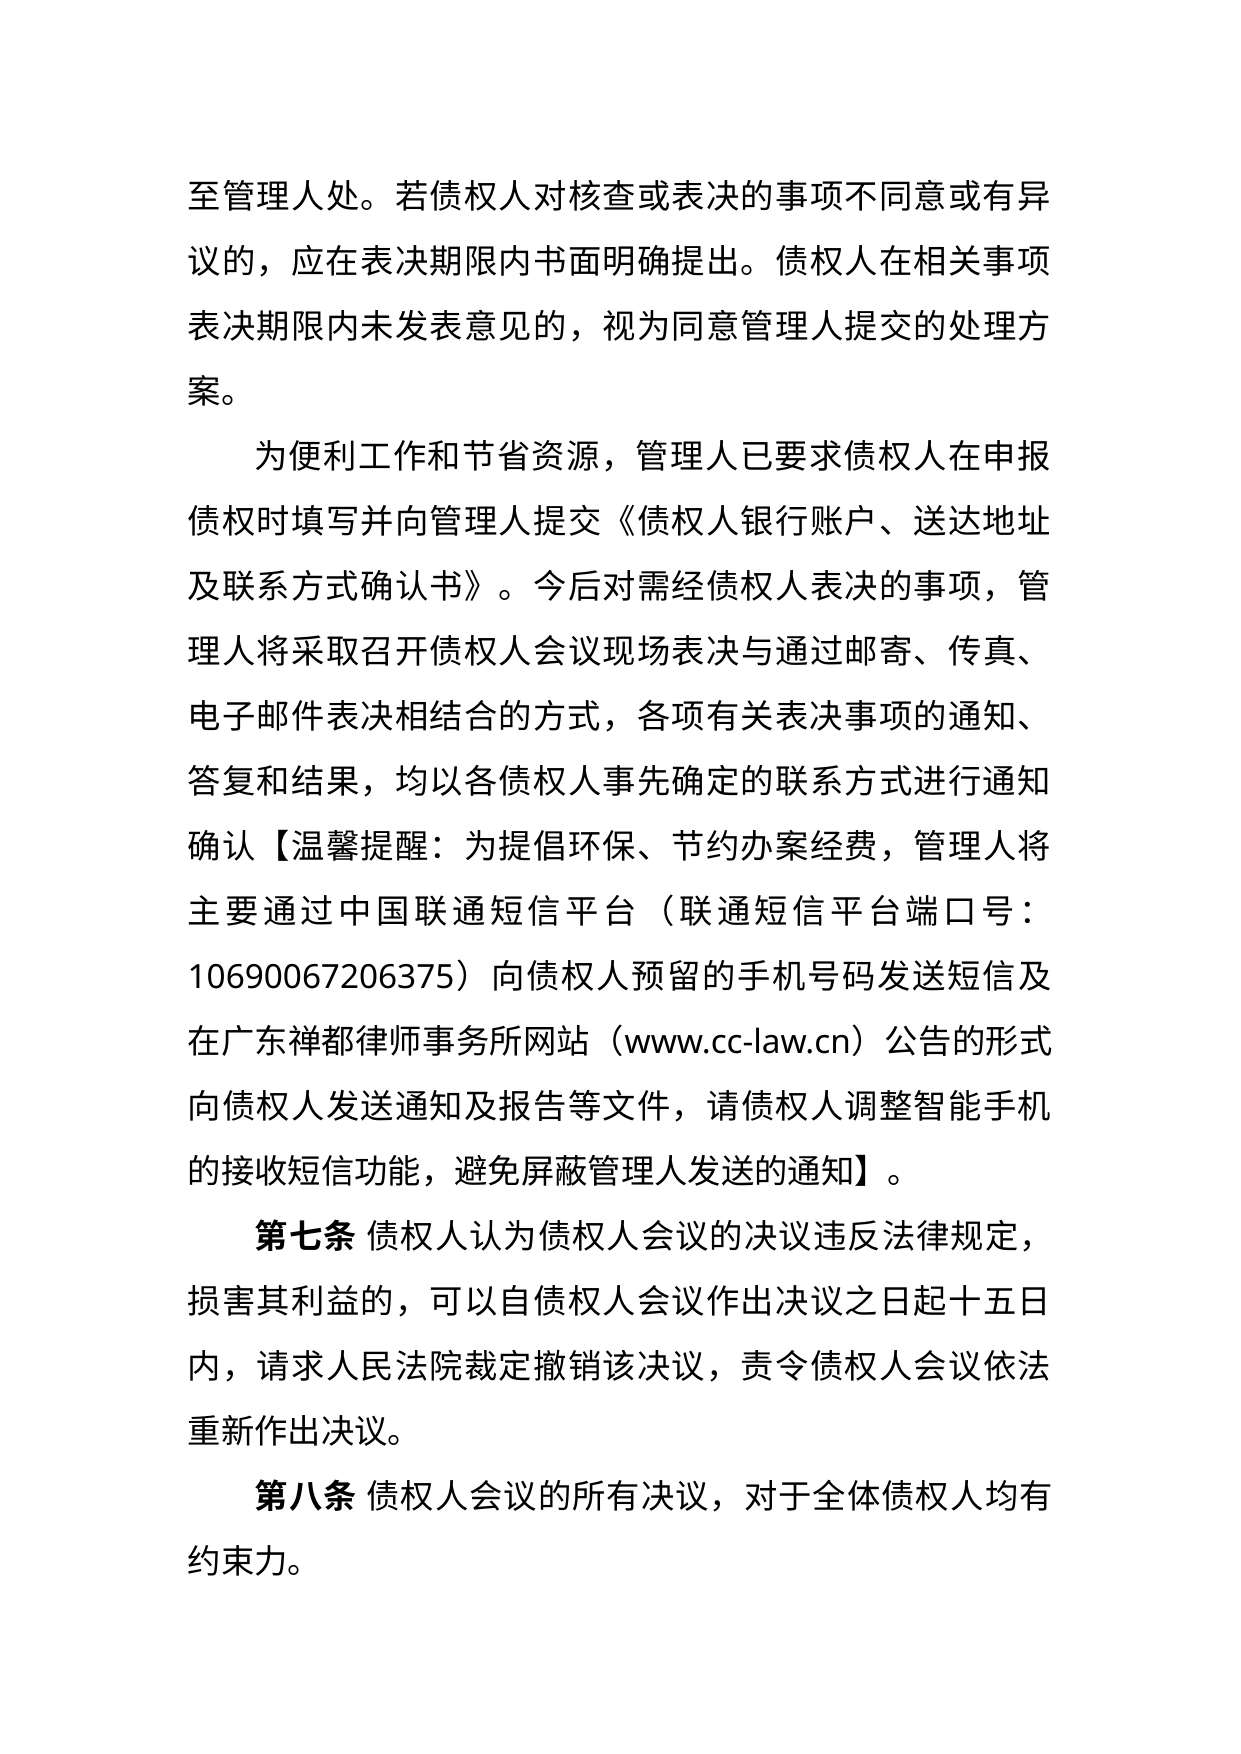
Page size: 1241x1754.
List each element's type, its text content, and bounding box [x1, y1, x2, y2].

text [187, 162, 1053, 422]
text 第七条 债权人认为债权人会议的决议违反法律规定，损害其利益的，可以自债权人会议作出决议之日起十五日内，请求人民法院裁定撤销该决议，责令债权人会议依法重新作出决议。 [187, 1202, 1053, 1462]
text 第八条 债权人会议的所有决议，对于全体债权人均有约束力。 [187, 1462, 1053, 1592]
text 为便利工作和节省资源，管理人已要求债权人在申报债权时填写并向管理人提交《债权人银行账户、送达地址及联系方式确认书》。今后对需经债权人表决的事项，管理人将采取召开债权人会议现场表决与通过邮寄、传真、电子邮件表决相结合的方式，各项有关表决事项的通知、答复和结果，均以各债权人事先确定的联系方式进行通知、确认【温馨提醒：为提倡环保、节约办案经费，管理人将主要通过中国联通短信平台（联通短信平台端口号：10690067206375）向债权人预留的手机号码发送短信及在广东禅都律师事务所网站（www.cc-law.cn）公告的形式向债权人发送通知及报告等文件，请债权人调整智能手机的接收短信功能，避免屏蔽管理人发送的通知】。 [187, 422, 1053, 1202]
